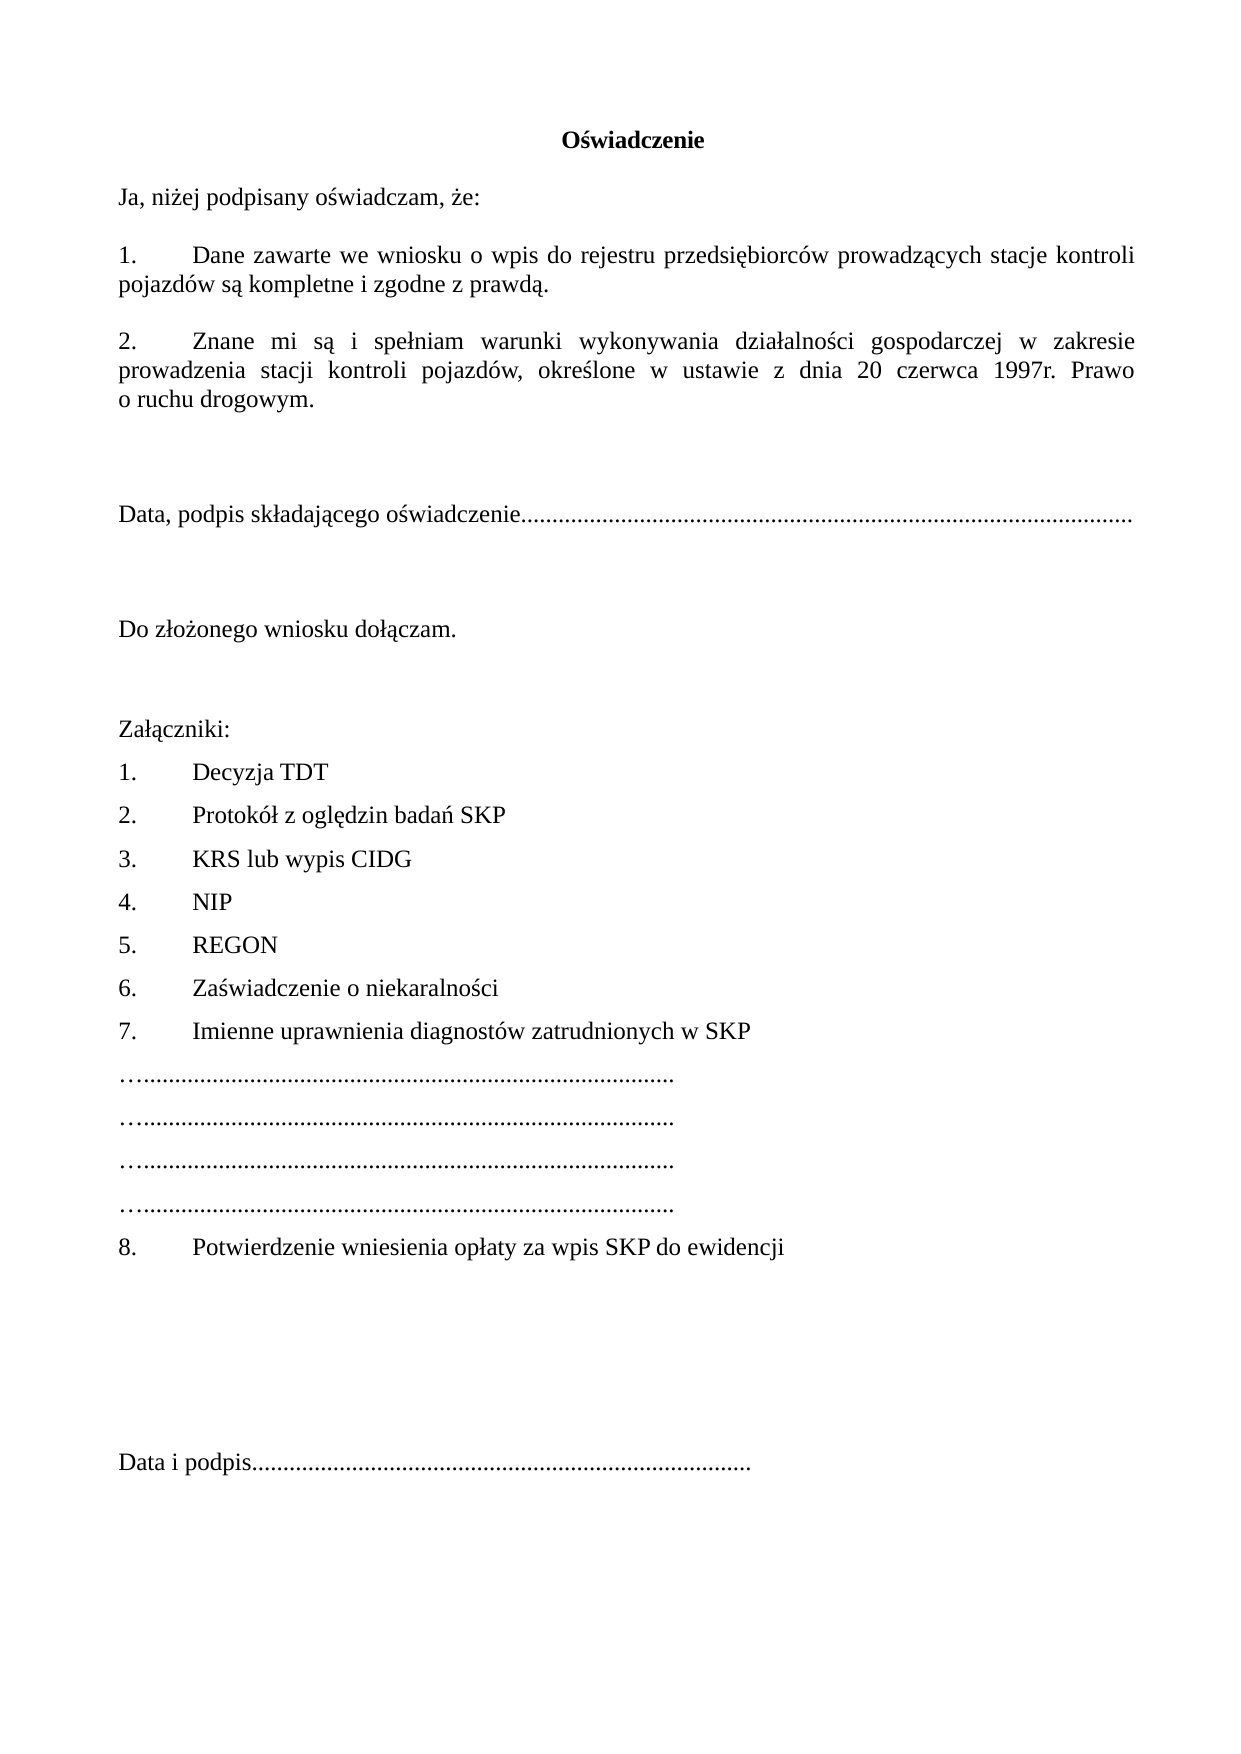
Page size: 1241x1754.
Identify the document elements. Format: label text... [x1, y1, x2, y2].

list Decyzja TDT [118, 757, 1136, 786]
text Oświadczenie [118, 125, 1136, 154]
text …..................................................................................... [118, 1189, 1136, 1217]
list Zaświadczenie o niekaralności [118, 973, 1136, 1002]
list NIP [118, 887, 1136, 916]
list Dane zawarte we wniosku o wpis do rejestru przedsiębiorców prowadzących stacje kontroli pojazdów są kompletne i zgodne z prawdą. [118, 240, 1136, 297]
list REGON [118, 930, 1136, 959]
text Data i podpis................................................................................ [118, 1447, 1136, 1476]
text Data, podpis składającego oświadczenie.................................................................................................. [118, 499, 1136, 527]
text …..................................................................................... [118, 1102, 1136, 1131]
text …..................................................................................... [118, 1146, 1136, 1174]
text Załączniki: [118, 714, 1136, 743]
text Do złożonego wniosku dołączam. [118, 614, 1136, 642]
list Potwierdzenie wniesienia opłaty za wpis SKP do ewidencji [118, 1232, 1136, 1261]
list KRS lub wypis CIDG [118, 844, 1136, 872]
list Imienne uprawnienia diagnostów zatrudnionych w SKP [118, 1016, 1136, 1045]
list Protokół z oględzin badań SKP [118, 801, 1136, 829]
text Ja, niżej podpisany oświadczam, że: [118, 182, 1136, 211]
text …..................................................................................... [118, 1059, 1136, 1088]
list Znane mi są i spełniam warunki wykonywania działalności gospodarczej w zakresie prowadzenia stacji kontroli pojazdów, określone w ustawie z dnia 20 czerwca 1997r. Prawo o ruchu drogowym. [118, 326, 1136, 412]
